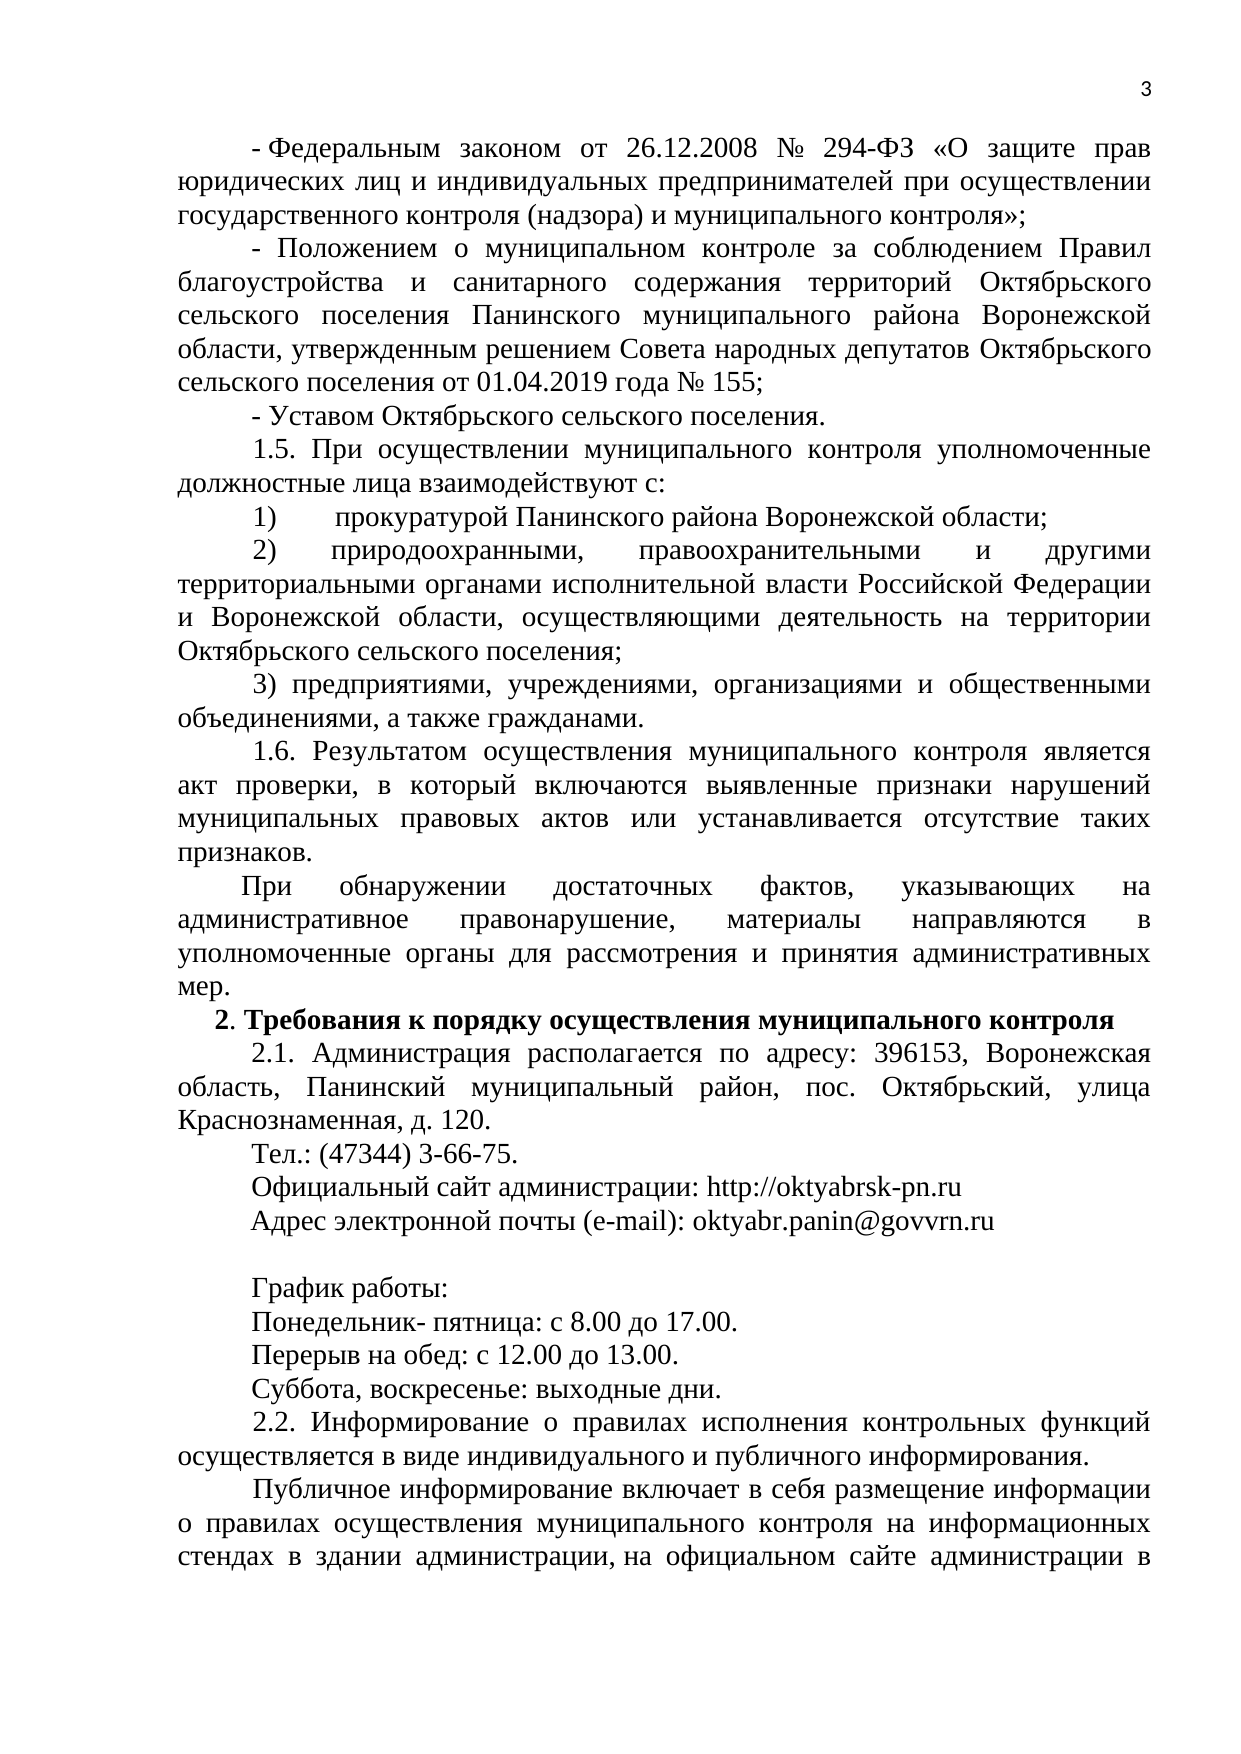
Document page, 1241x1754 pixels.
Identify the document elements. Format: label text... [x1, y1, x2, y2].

text - Федеральным законом от 26.12.2008 № 294-ФЗ «О защите прав юридических лиц и индивидуальных предпринимателей при осуществлении государственного контроля (надзора) и муниципального контроля»; [177, 130, 1152, 230]
text - Положением о муниципальном контроле за соблюдением Правил благоустройства и санитарного содержания территорий Октябрьского сельского поселения Панинского муниципального района Воронежской области, утвержденным решением Совета народных депутатов Октябрьского сельского поселения от 01.04.2019 года № 155; [177, 230, 1152, 398]
text 2.2. Информирование о правилах исполнения контрольных функций осуществляется в виде индивидуального и публичного информирования. [177, 1404, 1152, 1471]
text 2) природоохранными, правоохранительными и другими территориальными органами исполнительной власти Российской Федерации и Воронежской области, осуществляющими деятельность на территории Октябрьского сельского поселения; [177, 532, 1152, 666]
text Официальный сайт администрации: http://oktyabrsk-pn.ru [177, 1169, 1152, 1203]
text 1.6. Результатом осуществления муниципального контроля является акт проверки, в который включаются выявленные признаки нарушений муниципальных правовых актов или устанавливается отсутствие таких признаков. [177, 733, 1152, 868]
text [177, 1471, 1152, 1572]
text Понедельник- пятница: с 8.00 до 17.00. [177, 1304, 1152, 1337]
text Адрес электронной почты (e-mail): oktyabr.panin@govvrn.ru [177, 1203, 1152, 1237]
text График работы: [177, 1270, 1152, 1304]
text 2. Требования к порядку осуществления муниципального контроля [177, 1002, 1152, 1035]
text Тел.: (47344) 3-66-75. [177, 1136, 1152, 1169]
text 1.5. При осуществлении муниципального контроля уполномоченные должностные лица взаимодействуют с: [177, 432, 1152, 499]
text Перерыв на обед: с 12.00 до 13.00. [177, 1337, 1152, 1371]
text - Уставом Октябрьского сельского поселения. [177, 398, 1152, 432]
text 3) предприятиями, учреждениями, организациями и общественными объединениями, а также гражданами. [177, 666, 1152, 733]
text 1) прокуратурой Панинского района Воронежской области; [177, 499, 1152, 532]
text 2.1. Администрация располагается по адресу: 396153, Воронежская область, Панинский муниципальный район, пос. Октябрьский, улица Краснознаменная, д. 120. [177, 1035, 1152, 1136]
text Суббота, воскресенье: выходные дни. [177, 1371, 1152, 1404]
text При обнаружении достаточных фактов, указывающих на административное правонарушение, материалы направляются в уполномоченные органы для рассмотрения и принятия административных мер. [177, 868, 1152, 1002]
